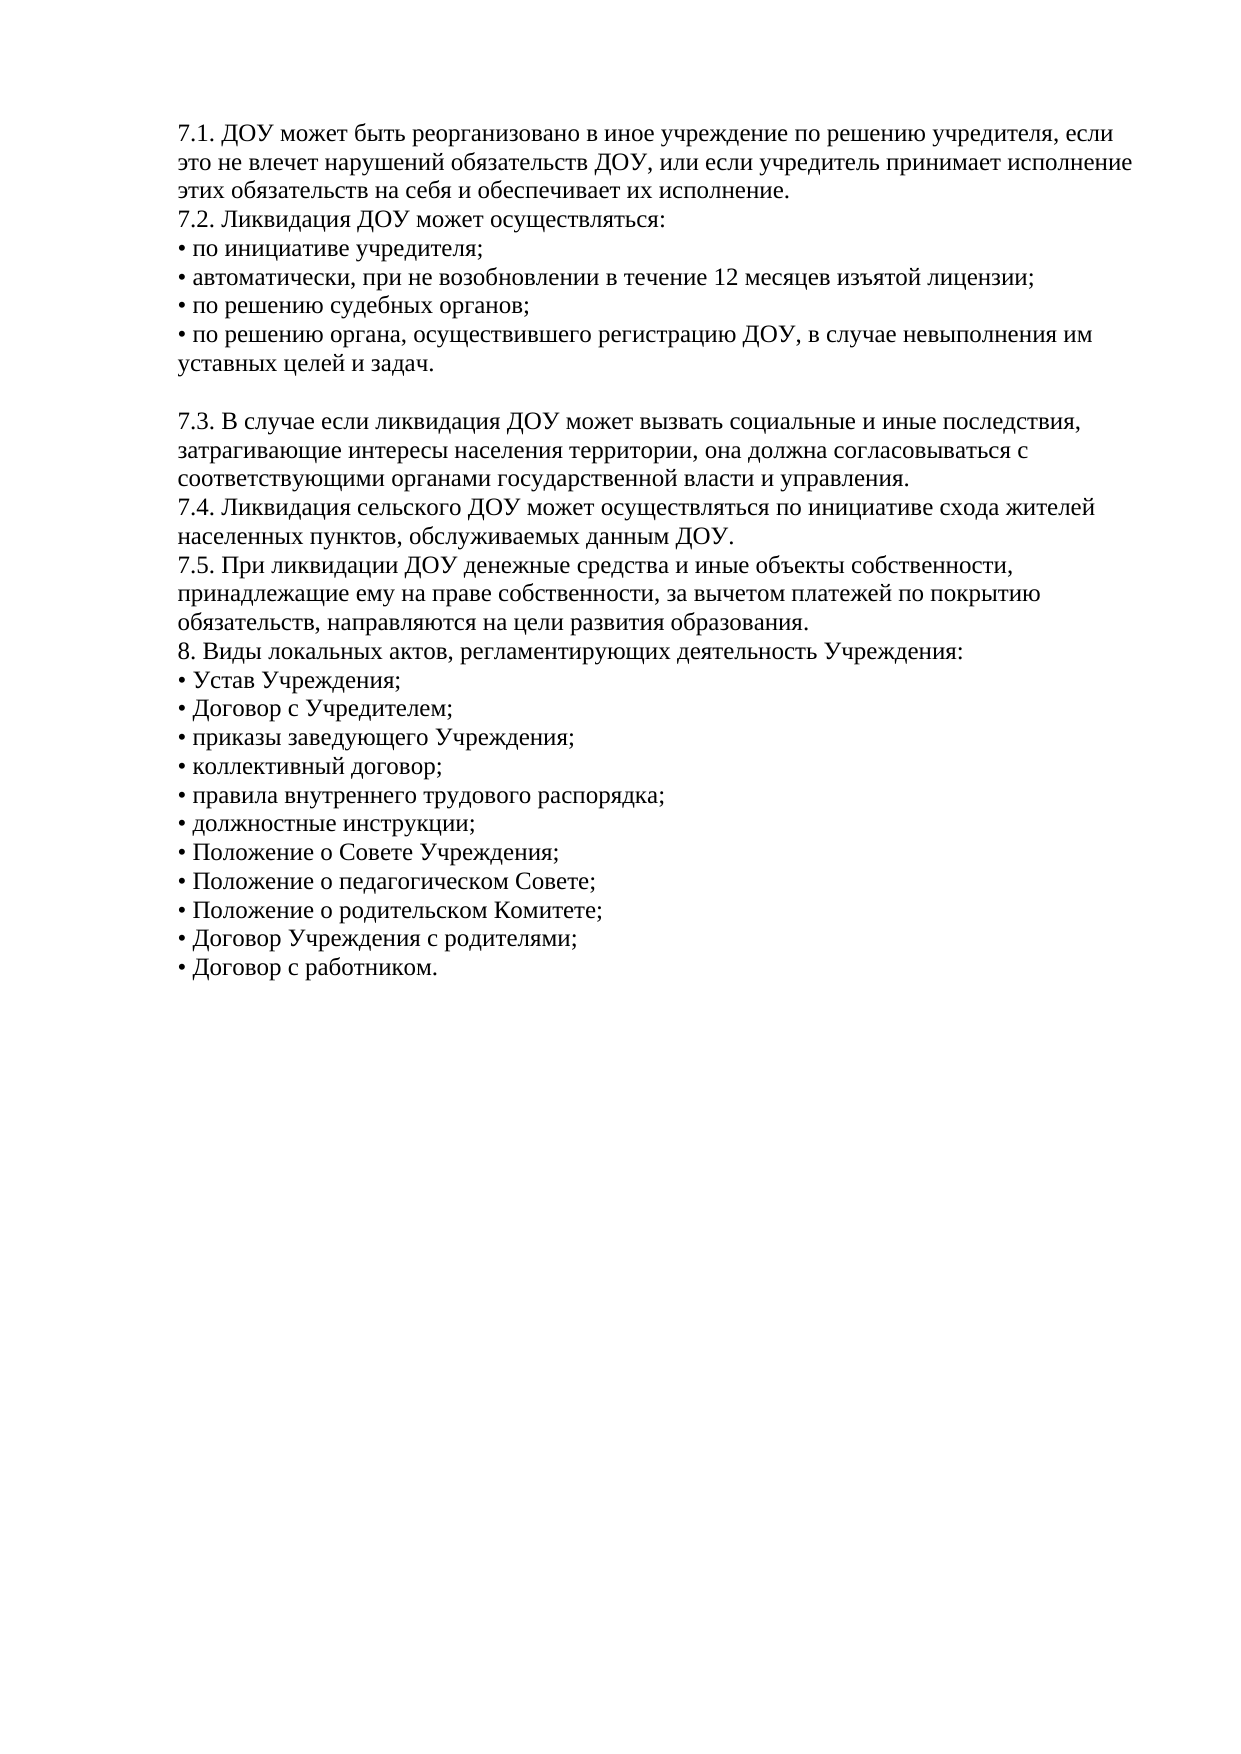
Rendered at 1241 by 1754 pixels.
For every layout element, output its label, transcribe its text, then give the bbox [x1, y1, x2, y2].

text 7.3. В случае если ликвидация ДОУ может вызвать социальные и иные последствия, затрагивающие интересы населения территории, она должна согласовываться с соответствующими органами государственной власти и управления. 7.4. Ликвидация сельского ДОУ может осуществляться по инициативе схода жителей населенных пунктов, обслуживаемых данным ДОУ. 7.5. При ликвидации ДОУ денежные средства и иные объекты собственности, принадлежащие ему на праве собственности, за вычетом платежей по покрытию обязательств, направляются на цели развития образования. 8. Виды локальных актов, регламентирующих деятельность Учреждения: • Устав Учреждения; • Договор с Учредителем; • приказы заведующего Учреждения; • коллективный договор; • правила внутреннего трудового распорядка; • должностные инструкции; • Положение о Совете Учреждения; • Положение о педагогическом Совете; • Положение о родительском Комитете; • Договор Учреждения с родителями; • Договор с работником. [177, 406, 1152, 981]
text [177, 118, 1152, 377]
